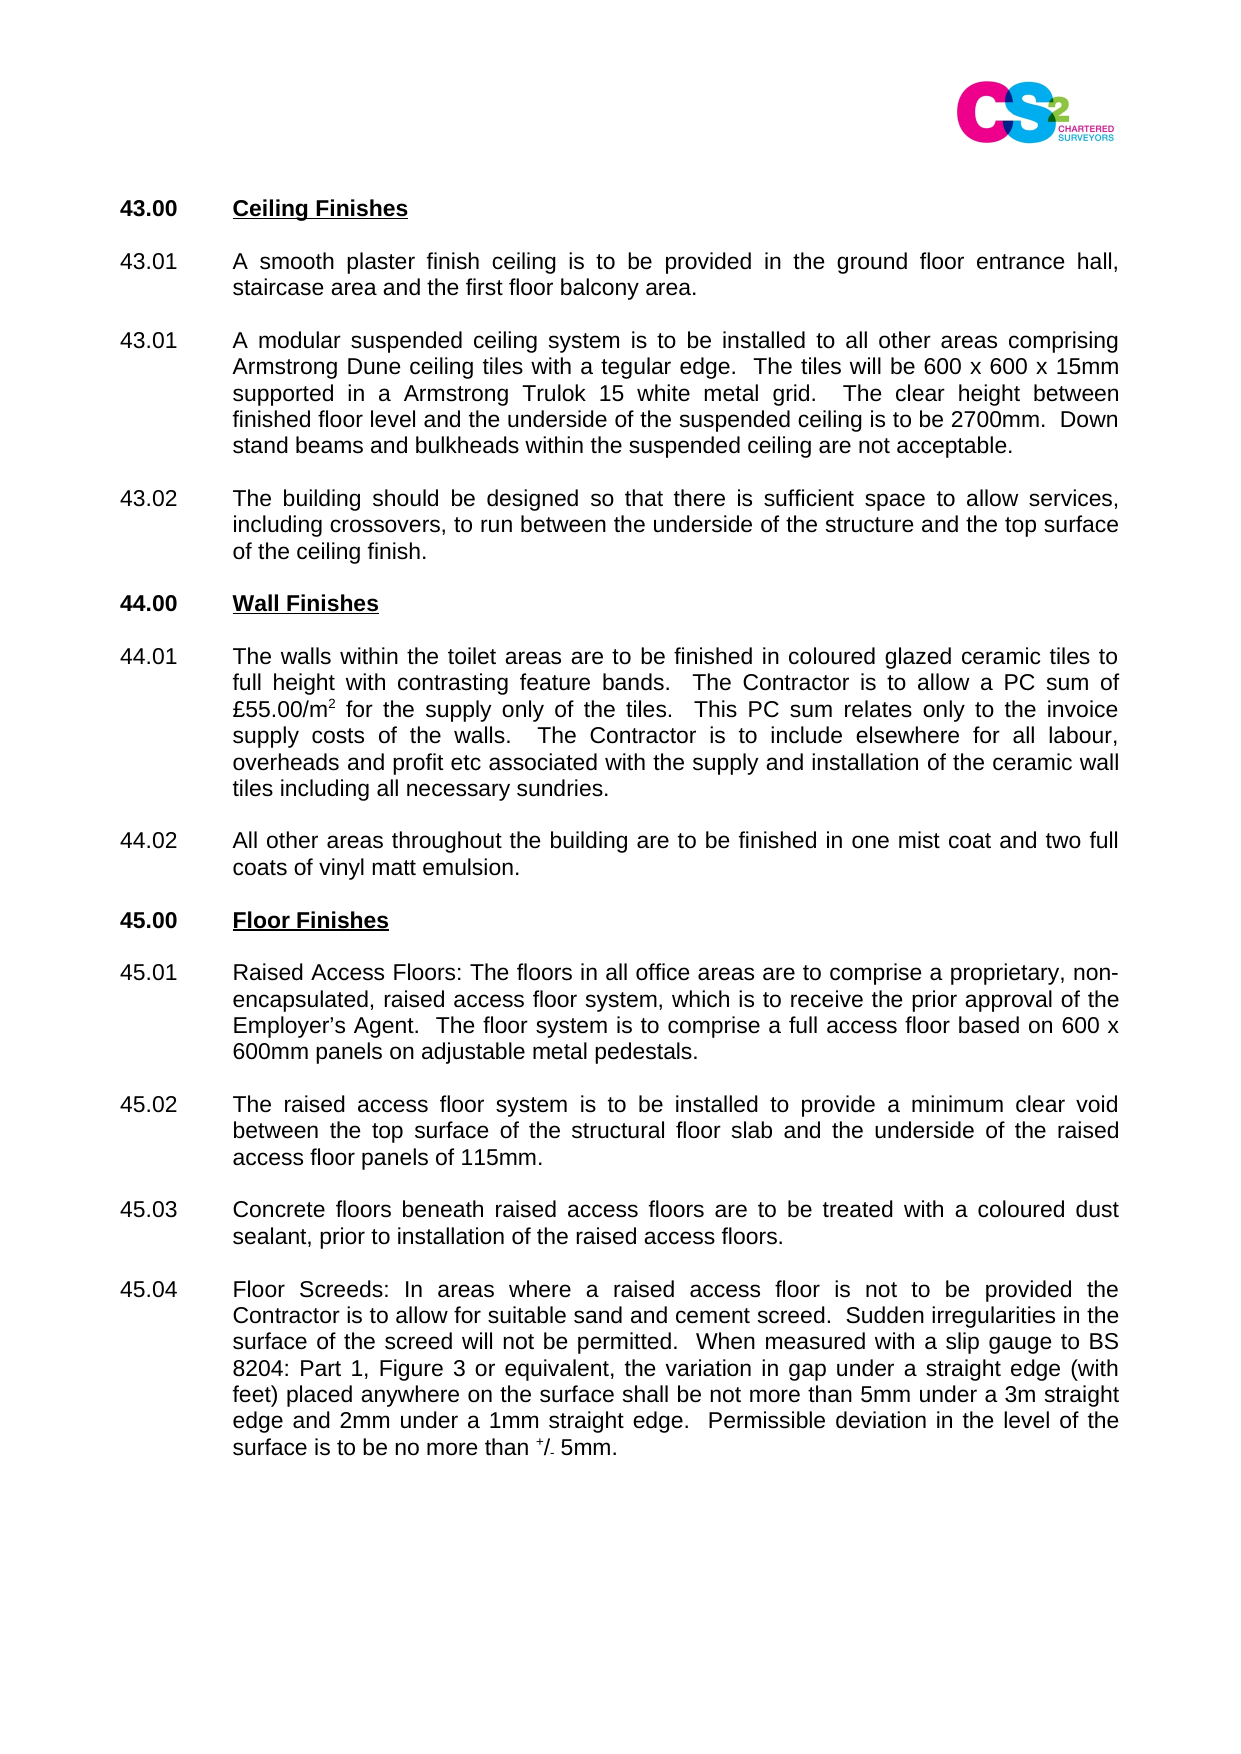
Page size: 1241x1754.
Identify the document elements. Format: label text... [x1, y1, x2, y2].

text 43.00 Ceiling Finishes [120, 195, 1120, 221]
text 44.02 All other areas throughout the building are to be finished in one mist coat and two full coats of vinyl matt emulsion. [120, 827, 1120, 880]
text 45.01 Raised Access Floors: The floors in all office areas are to comprise a proprietary, non-encapsulated, raised access floor system, which is to receive the prior approval of the Employer’s Agent. The floor system is to comprise a full access floor based on 600 x 600mm panels on adjustable metal pedestals. [120, 959, 1120, 1065]
text 45.02 The raised access floor system is to be installed to provide a minimum clear void between the top surface of the structural floor slab and the underside of the raised access floor panels of 115mm. [120, 1091, 1120, 1170]
picture [951, 75, 1121, 152]
text 45.00 Floor Finishes [120, 907, 1120, 933]
text 43.02 The building should be designed so that there is sufficient space to allow services, including crossovers, to run between the underside of the structure and the top surface of the ceiling finish. [120, 485, 1120, 564]
text 44.01 The walls within the toilet areas are to be finished in coloured glazed ceramic tiles to full height with contrasting feature bands. The Contractor is to allow a PC sum of £55.00/m2 for the supply only of the tiles. This PC sum relates only to the invoice supply costs of the walls. The Contractor is to include elsewhere for all labour, overheads and profit etc associated with the supply and installation of the ceramic wall tiles including all necessary sundries. [120, 643, 1120, 801]
text 45.04 Floor Screeds: In areas where a raised access floor is not to be provided the Contractor is to allow for suitable sand and cement screed. Sudden irregularities in the surface of the screed will not be permitted. When measured with a slip gauge to BS 8204: Part 1, Figure 3 or equivalent, the variation in gap under a straight edge (with feet) placed anywhere on the surface shall be not more than 5mm under a 3m straight edge and 2mm under a 1mm straight edge. Permissible deviation in the level of the surface is to be no more than +/- 5mm. [120, 1276, 1120, 1460]
text 43.01 A modular suspended ceiling system is to be installed to all other areas comprising Armstrong Dune ceiling tiles with a tegular edge. The tiles will be 600 x 600 x 15mm supported in a Armstrong Trulok 15 white metal grid. The clear height between finished floor level and the underside of the suspended ceiling is to be 2700mm. Down stand beams and bulkheads within the suspended ceiling are not acceptable. [120, 327, 1120, 458]
text 45.03 Concrete floors beneath raised access floors are to be treated with a coloured dust sealant, prior to installation of the raised access floors. [120, 1196, 1120, 1249]
text 43.01 A smooth plaster finish ceiling is to be provided in the ground floor entrance hall, staircase area and the first floor balcony area. [120, 248, 1120, 300]
text 44.00 Wall Finishes [120, 590, 1120, 617]
